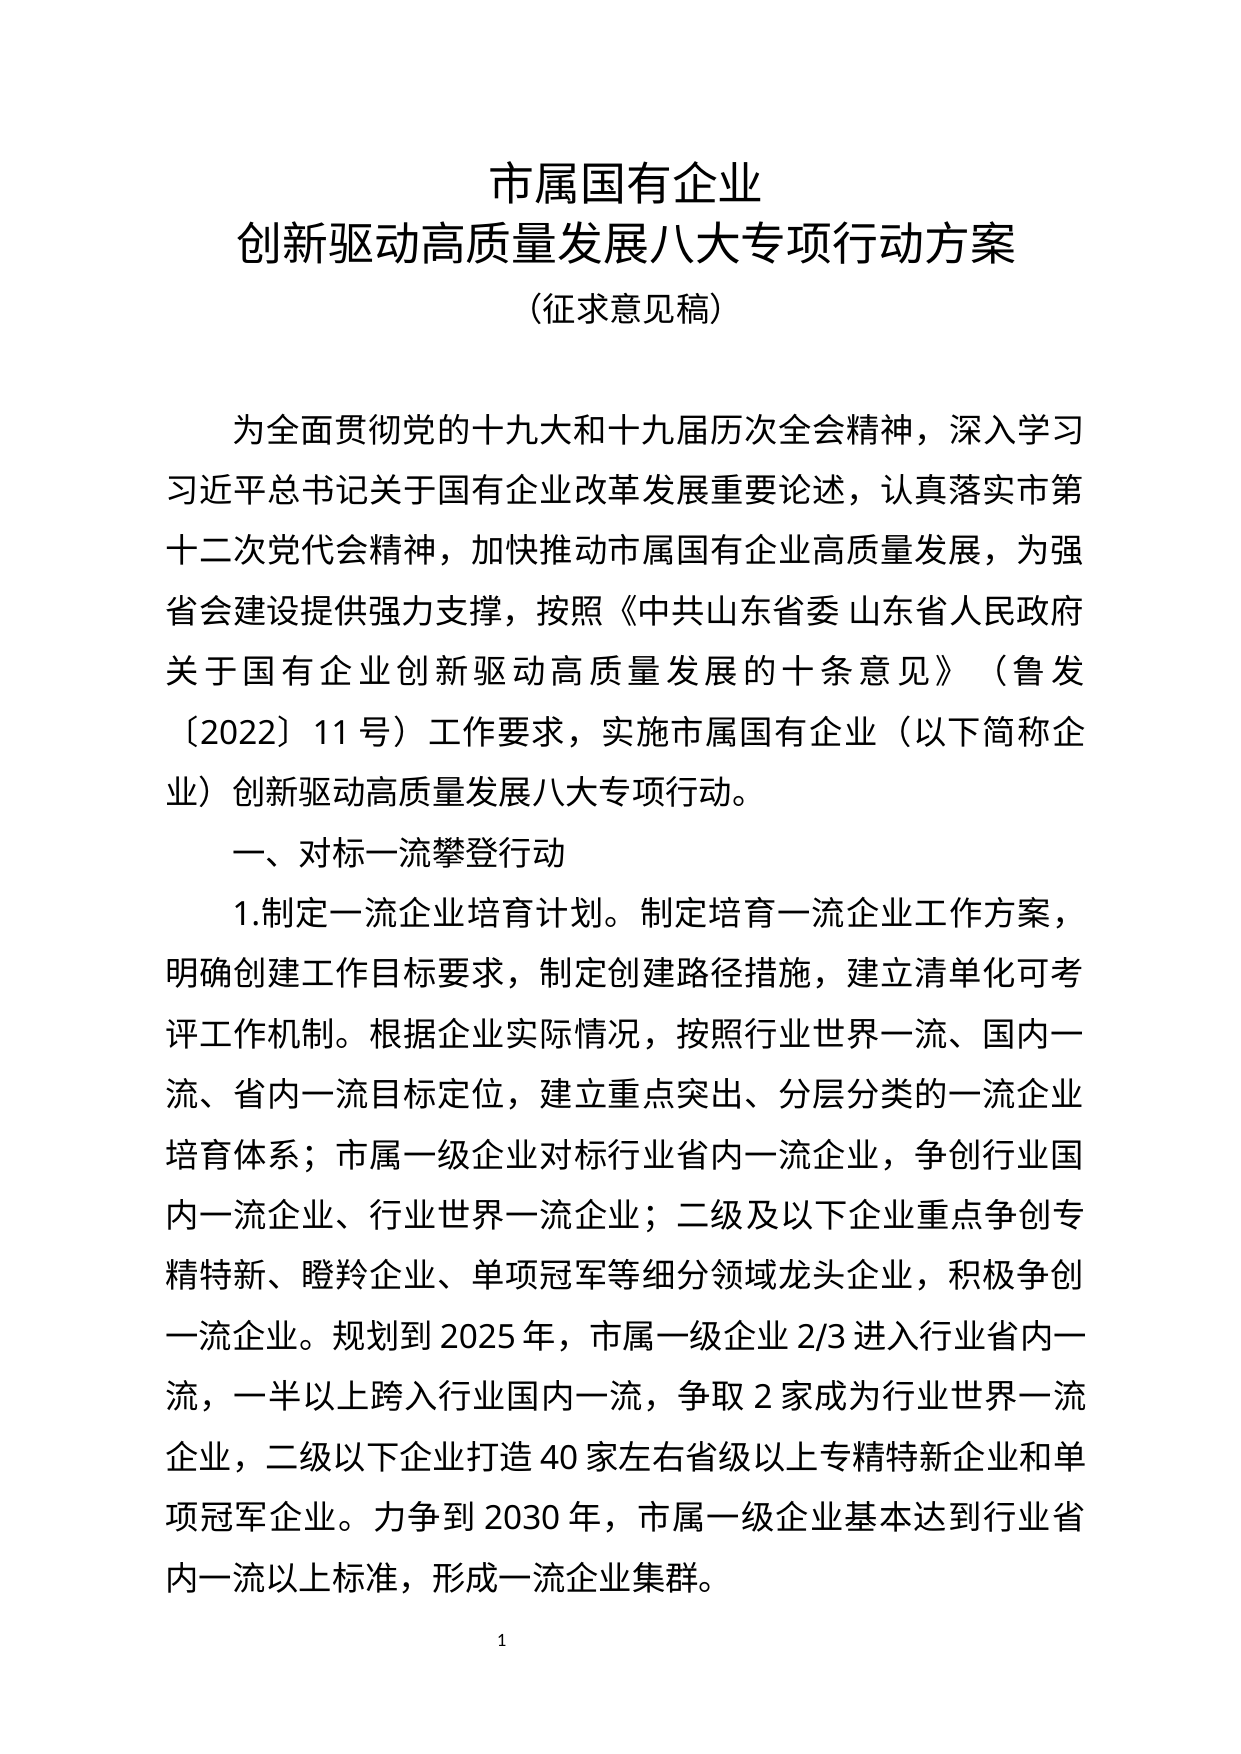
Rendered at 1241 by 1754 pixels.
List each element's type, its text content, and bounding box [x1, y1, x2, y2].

text （征求意见稿） [165, 273, 1087, 333]
text 市属国有企业 [165, 152, 1087, 212]
text 一、对标一流攀登行动 [165, 817, 1087, 877]
text 创新驱动高质量发展八大专项行动方案 [165, 212, 1087, 273]
text 为全面贯彻党的十九大和十九届历次全会精神，深入学习习近平总书记关于国有企业改革发展重要论述，认真落实市第十二次党代会精神，加快推动市属国有企业高质量发展，为强省会建设提供强力支撑，按照《中共山东省委 山东省人民政府关于国有企业创新驱动高质量发展的十条意见》（鲁发〔2022〕11号）工作要求，实施市属国有企业（以下简称企业）创新驱动高质量发展八大专项行动。 [165, 394, 1087, 817]
text 1.制定一流企业培育计划。制定培育一流企业工作方案，明确创建工作目标要求，制定创建路径措施，建立清单化可考评工作机制。根据企业实际情况，按照行业世界一流、国内一流、省内一流目标定位，建立重点突出、分层分类的一流企业培育体系；市属一级企业对标行业省内一流企业，争创行业国内一流企业、行业世界一流企业；二级及以下企业重点争创专精特新、瞪羚企业、单项冠军等细分领域龙头企业，积极争创一流企业。规划到2025年，市属一级企业2∕3进入行业省内一流，一半以上跨入行业国内一流，争取2家成为行业世界一流企业，二级以下企业打造40家左右省级以上专精特新企业和单项冠军企业。力争到2030年，市属一级企业基本达到行业省内一流以上标准，形成一流企业集群。 [165, 877, 1087, 1602]
